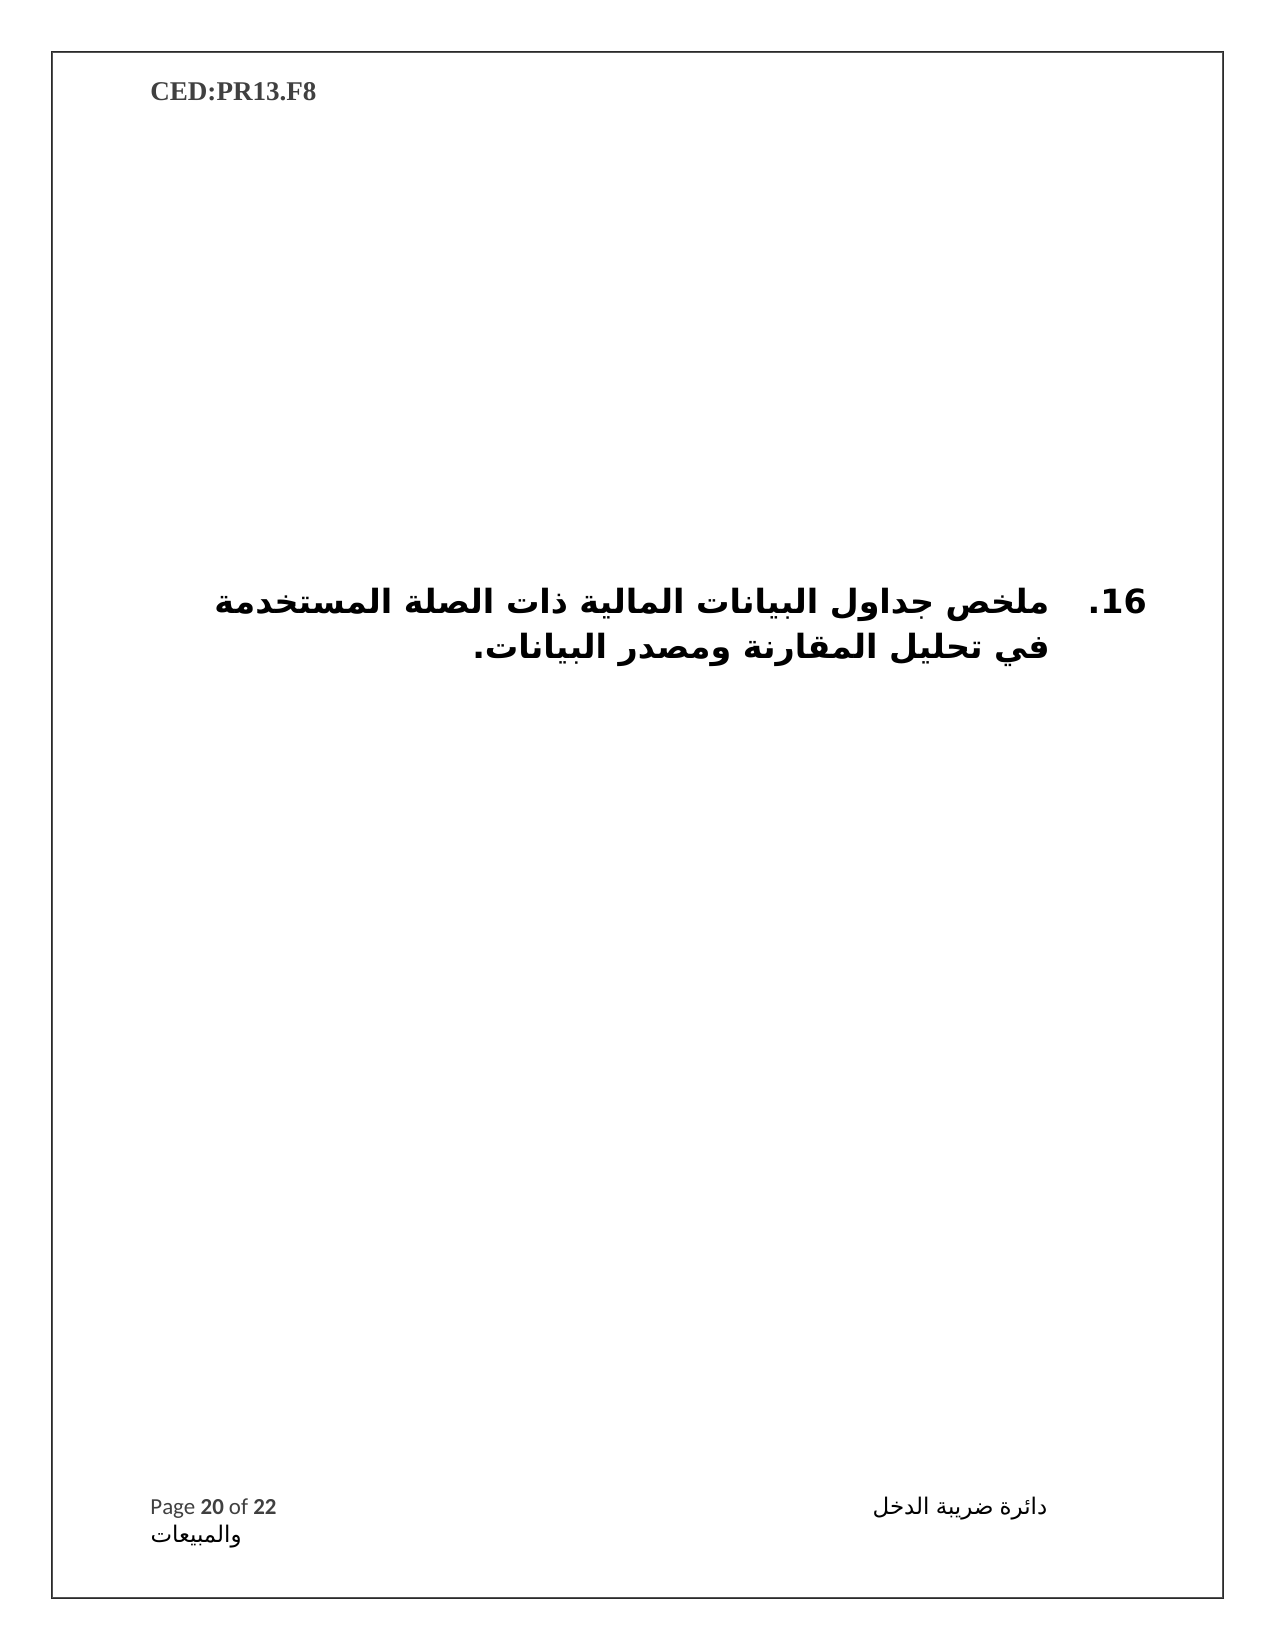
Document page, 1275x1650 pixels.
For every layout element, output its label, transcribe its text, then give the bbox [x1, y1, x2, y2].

list ملخص جداول البيانات المالية ذات الصلة المستخدمة في تحليل المقارنة ومصدر البيانات. [150, 583, 1087, 666]
